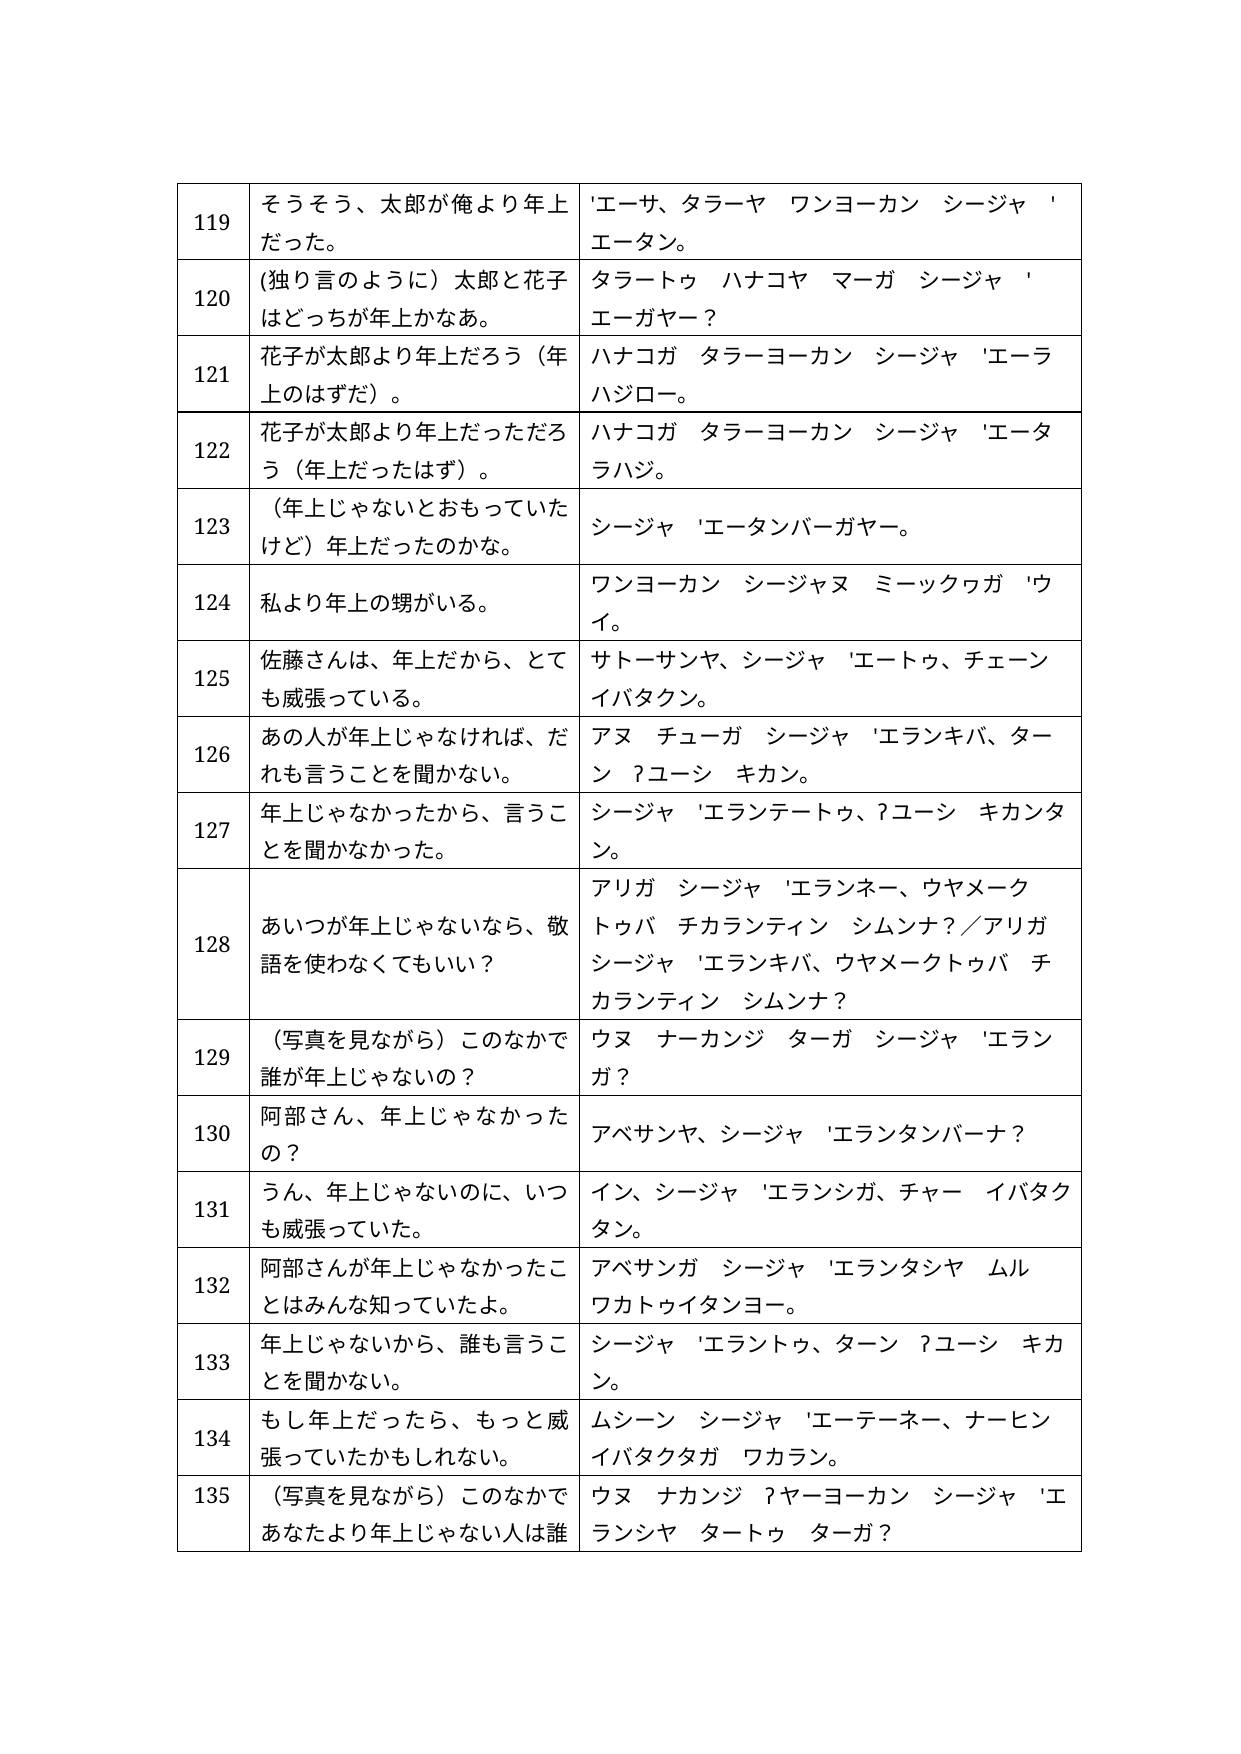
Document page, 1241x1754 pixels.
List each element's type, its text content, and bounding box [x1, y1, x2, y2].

table_cell [178, 717, 249, 792]
table_cell 年上じゃなかったから、言うことを聞かなかった。 [250, 793, 579, 868]
table_cell シージャ 'エランテートゥ、ʔユーシ キカンタン。 [580, 793, 1081, 868]
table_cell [580, 1476, 1081, 1551]
table_cell [178, 793, 249, 868]
table_cell ムシーン シージャ 'エーテーネー、ナーヒン イバタクタガ ワカラン。 [580, 1400, 1081, 1475]
table_cell 'エーサ、タラーヤ ワンヨーカン シージャ 'エータン。 [580, 184, 1081, 259]
table_cell あの人が年上じゃなければ、だれも言うことを聞かない。 [250, 717, 579, 792]
table_cell (独り言のように）太郎と花子はどっちが年上かなあ。 [250, 260, 579, 335]
table_cell もし年上だったら、もっと威張っていたかもしれない。 [250, 1400, 579, 1475]
table_cell アベサンガ シージャ 'エランタシヤ ムル ワカトゥイタンヨー。 [580, 1248, 1081, 1323]
table_cell ワンヨーカン シージャヌ ミーックヮガ 'ウイ。 [580, 565, 1081, 639]
table_cell アリガ シージャ 'エランネー、ウヤメークトゥバ チカランティン シムンナ？／アリガ シージャ 'エランキバ、ウヤメークトゥバ チカランティン シムンナ？ [580, 869, 1081, 1019]
table_cell そうそう、太郎が俺より年上だった。 [250, 184, 579, 259]
table_cell シージャ 'エータンバーガヤー。 [580, 489, 1081, 563]
table_cell [178, 565, 249, 639]
table_cell 花子が太郎より年上だろう（年上のはずだ）。 [250, 336, 579, 411]
table_cell [178, 184, 249, 259]
table_cell [178, 260, 249, 335]
table_cell [178, 413, 249, 487]
table_cell [178, 336, 249, 411]
table_cell [178, 1324, 249, 1399]
table_cell [178, 869, 249, 1019]
table_cell 阿部さん、年上じゃなかったの？ [250, 1096, 579, 1171]
table_cell [178, 641, 249, 716]
table_cell [178, 489, 249, 563]
table_cell うん、年上じゃないのに、いつも威張っていた。 [250, 1172, 579, 1247]
table_cell イン、シージャ 'エランシガ、チャー イバタクタン。 [580, 1172, 1081, 1247]
table_cell [178, 1476, 249, 1551]
table_cell [178, 1020, 249, 1095]
table_cell アベサンヤ、シージャ 'エランタンバーナ？ [580, 1096, 1081, 1171]
table_cell [178, 1172, 249, 1247]
table_cell 花子が太郎より年上だっただろう（年上だったはず）。 [250, 413, 579, 487]
table_cell タラートゥ ハナコヤ マーガ シージャ 'エーガヤー？ [580, 260, 1081, 335]
table_cell （年上じゃないとおもっていたけど）年上だったのかな。 [250, 489, 579, 563]
table_cell 年上じゃないから、誰も言うことを聞かない。 [250, 1324, 579, 1399]
table_cell あいつが年上じゃないなら、敬語を使わなくてもいい？ [250, 869, 579, 1019]
table_cell [178, 1400, 249, 1475]
table_cell サトーサンヤ、シージャ 'エートゥ、チェーン イバタクン。 [580, 641, 1081, 716]
table_cell [178, 1248, 249, 1323]
table_cell ハナコガ タラーヨーカン シージャ 'エータラハジ。 [580, 413, 1081, 487]
table_cell ハナコガ タラーヨーカン シージャ 'エーラハジロー。 [580, 336, 1081, 411]
table_cell ウヌ ナーカンジ ターガ シージャ 'エランガ？ [580, 1020, 1081, 1095]
table_cell シージャ 'エラントゥ、ターン ʔユーシ キカン。 [580, 1324, 1081, 1399]
table_cell 阿部さんが年上じゃなかったことはみんな知っていたよ。 [250, 1248, 579, 1323]
table_cell [178, 1096, 249, 1171]
table_cell 私より年上の甥がいる。 [250, 565, 579, 639]
table_cell 佐藤さんは、年上だから、とても威張っている。 [250, 641, 579, 716]
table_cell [250, 1476, 579, 1551]
table_cell （写真を見ながら）このなかで誰が年上じゃないの？ [250, 1020, 579, 1095]
table_cell アヌ チューガ シージャ 'エランキバ、ターン ʔユーシ キカン。 [580, 717, 1081, 792]
